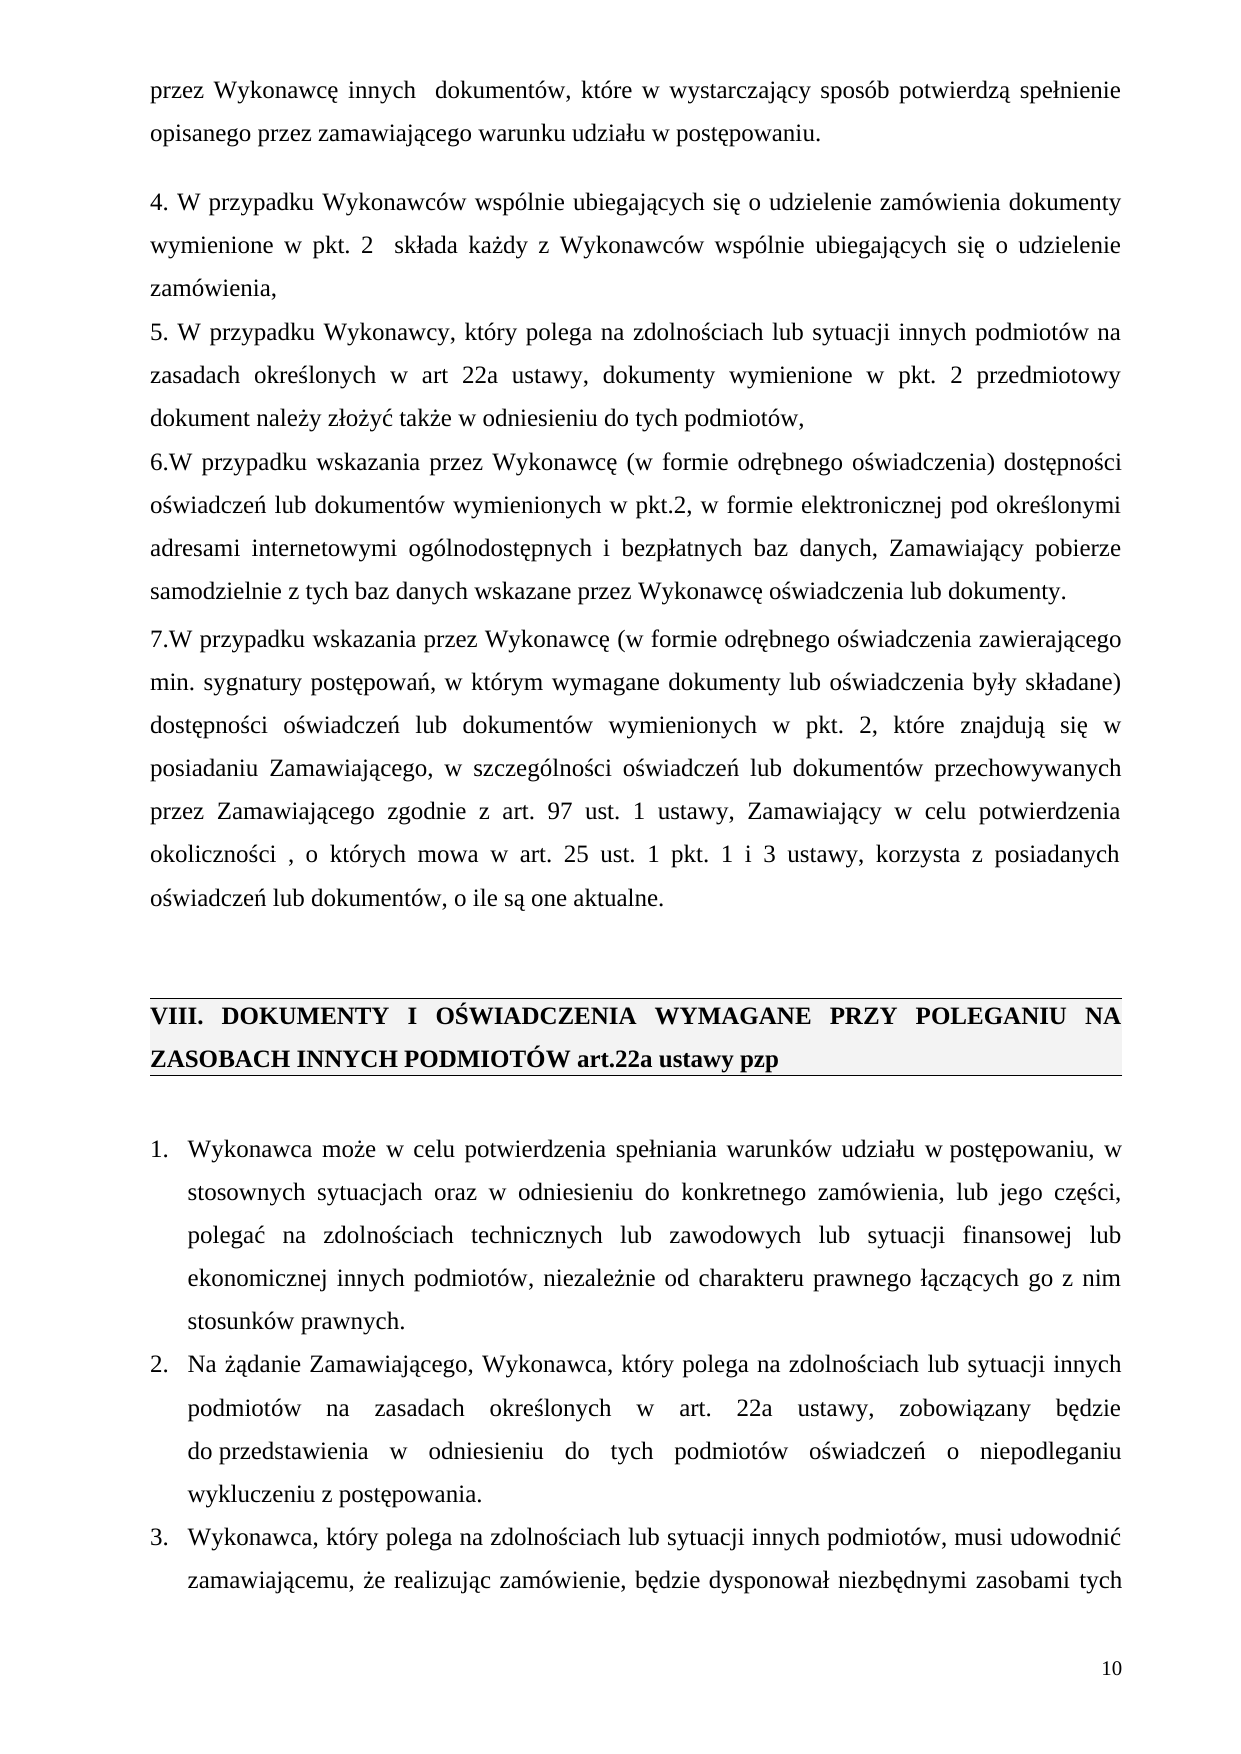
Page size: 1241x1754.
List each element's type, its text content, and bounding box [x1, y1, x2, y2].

list VIII. DOKUMENTY I OŚWIADCZENIA WYMAGANE PRZY POLEGANIU NA ZASOBACH INNYCH PODMIOTÓW art.22a ustawy pzp [150, 999, 1122, 1075]
text 6.W przypadku wskazania przez Wykonawcę (w formie odrębnego oświadczenia) dostępności oświadczeń lub dokumentów wymienionych w pkt.2, w formie elektronicznej pod określonymi adresami internetowymi ogólnodostępnych i bezpłatnych baz danych, Zamawiający pobierze samodzielnie z tych baz danych wskazane przez Wykonawcę oświadczenia lub dokumenty. [150, 447, 1122, 605]
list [150, 1522, 1122, 1594]
text 5. W przypadku Wykonawcy, który polega na zdolnościach lub sytuacji innych podmiotów na zasadach określonych w art 22a ustawy, dokumenty wymienione w pkt. 2 przedmiotowy dokument należy złożyć także w odniesieniu do tych podmiotów, [150, 317, 1122, 432]
text 7.W przypadku wskazania przez Wykonawcę (w formie odrębnego oświadczenia zawierającego min. sygnatury postępowań, w którym wymagane dokumenty lub oświadczenia były składane) dostępności oświadczeń lub dokumentów wymienionych w pkt. 2, które znajdują się w posiadaniu Zamawiającego, w szczególności oświadczeń lub dokumentów przechowywanych przez Zamawiającego zgodnie z art. 97 ust. 1 ustawy, Zamawiający w celu potwierdzenia okoliczności , o których mowa w art. 25 ust. 1 pkt. 1 i 3 ustawy, korzysta z posiadanych oświadczeń lub dokumentów, o ile są one aktualne. [150, 624, 1122, 911]
list Na żądanie Zamawiającego, Wykonawca, który polega na zdolnościach lub sytuacji innych podmiotów na zasadach określonych w art. 22a ustawy, zobowiązany będzie do przedstawienia w odniesieniu do tych podmiotów oświadczeń o niepodleganiu wykluczeniu z postępowania. [150, 1349, 1122, 1508]
text 4. W przypadku Wykonawców wspólnie ubiegających się o udzielenie zamówienia dokumenty wymienione w pkt. 2 składa każdy z Wykonawców wspólnie ubiegających się o udzielenie zamówienia, [150, 187, 1122, 302]
text 1. Wykonawca może w celu potwierdzenia spełniania warunków udziału w postępowaniu, w stosownych sytuacjach oraz w odniesieniu do konkretnego zamówienia, lub jego części, polegać na zdolnościach technicznych lub zawodowych lub sytuacji finansowej lub ekonomicznej innych podmiotów, niezależnie od charakteru prawnego łączących go z nim stosunków prawnych. [150, 1134, 1122, 1335]
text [150, 75, 1122, 147]
